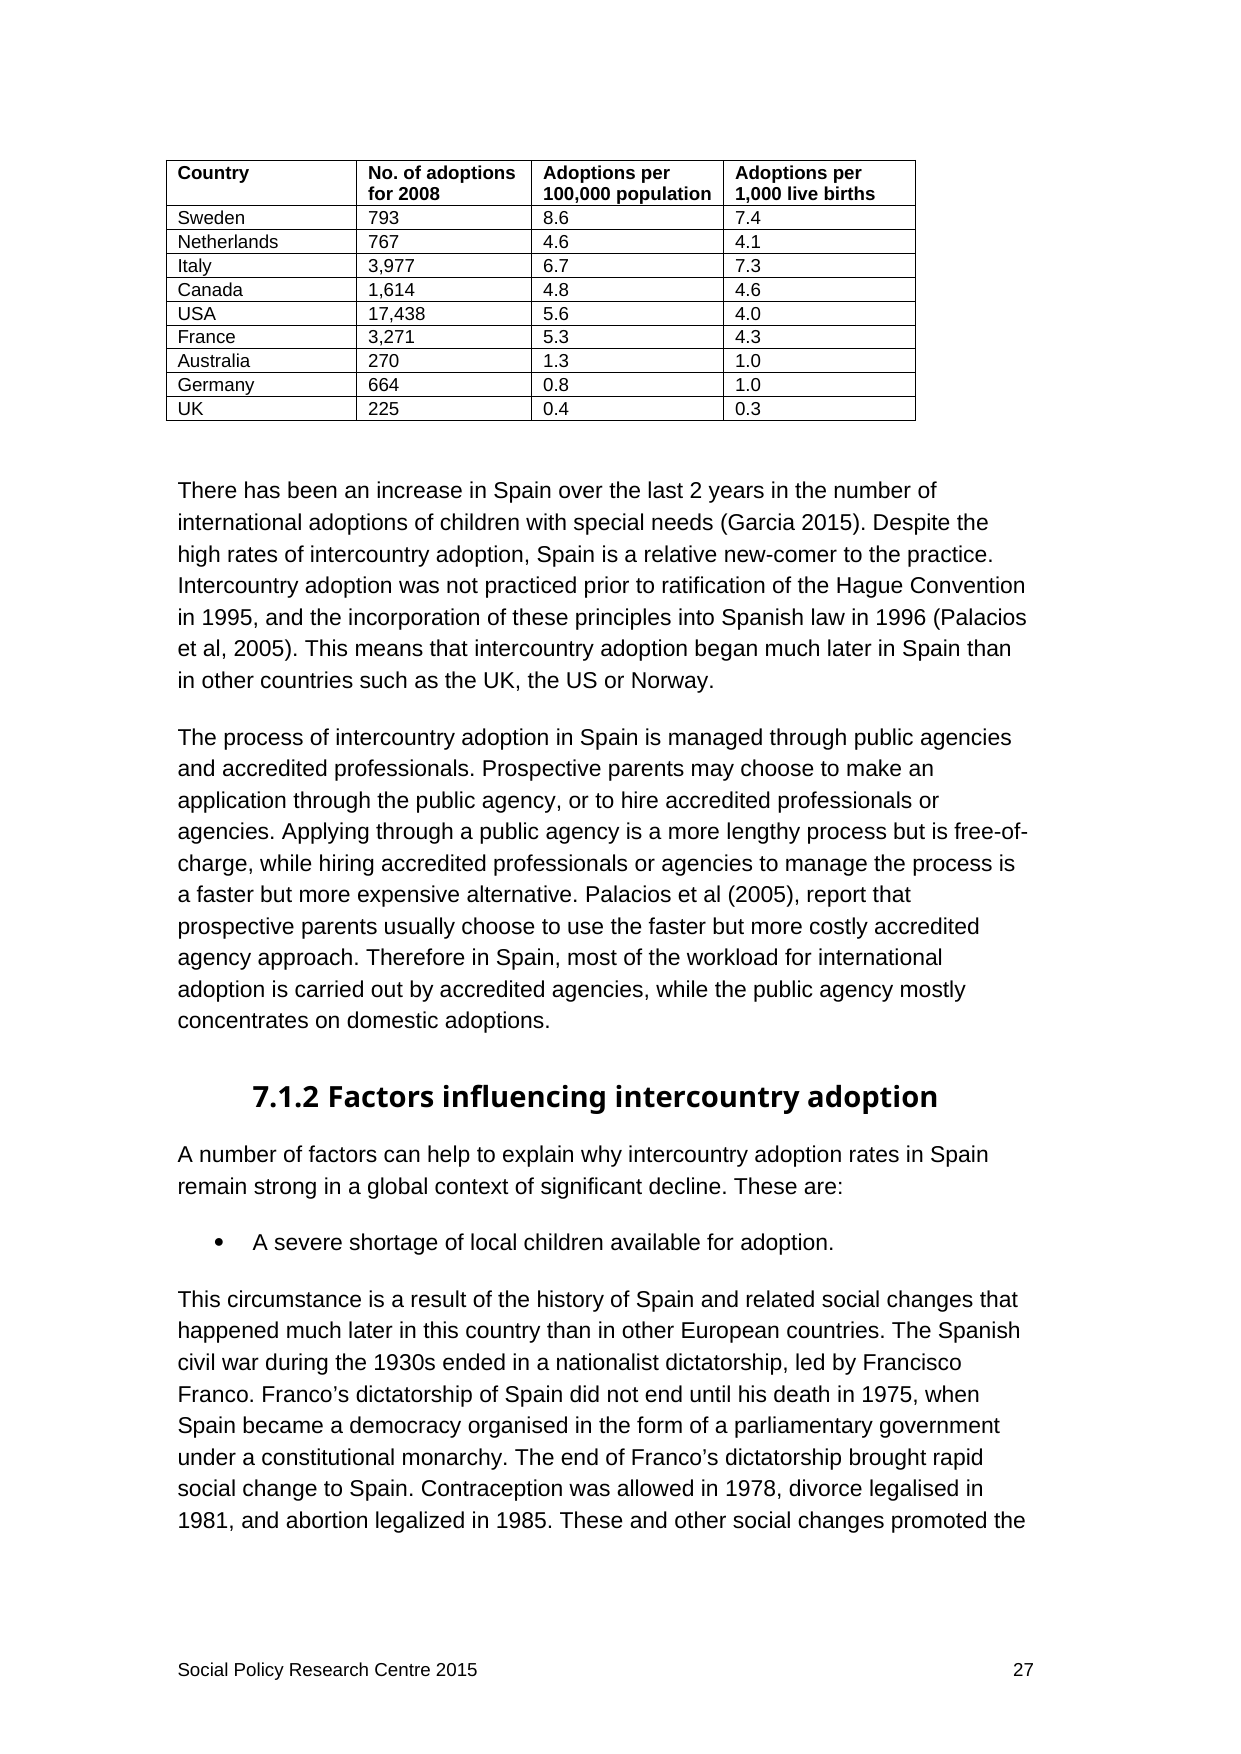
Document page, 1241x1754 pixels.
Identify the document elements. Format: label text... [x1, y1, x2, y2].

table_cell Italy [167, 254, 356, 277]
list A severe shortage of local children available for adoption. [215, 1229, 1034, 1256]
table_cell 7.4 [724, 206, 915, 229]
table_cell France [167, 326, 356, 348]
table_cell 270 [357, 349, 531, 372]
text The process of intercountry adoption in Spain is managed through public agencies and accredited professionals. Prospective parents may choose to make an application through the public agency, or to hire accredited professionals or agencies. Applying through a public agency is a more lengthy process but is free-of-charge, while hiring accredited professionals or agencies to manage the process is a faster but more expensive alternative. Palacios et al (2005), report that prospective parents usually choose to use the faster but more costly accredited agency approach. Therefore in Spain, most of the workload for international adoption is carried out by accredited agencies, while the public agency mostly concentrates on domestic adoptions. [177, 723, 1034, 1034]
table_header Country [167, 161, 356, 205]
table_cell 6.7 [532, 254, 723, 277]
table_header Adoptions per 100,000 population [532, 161, 723, 205]
table_cell Australia [167, 349, 356, 372]
table_cell 7.3 [724, 254, 915, 277]
table_cell Sweden [167, 206, 356, 229]
table_cell Netherlands [167, 230, 356, 253]
table_header No. of adoptions for 2008 [357, 161, 531, 205]
table_cell 0.8 [532, 373, 723, 396]
table_cell 664 [357, 373, 531, 396]
table_cell 4.6 [532, 230, 723, 253]
table_cell 1.0 [724, 349, 915, 372]
table_cell 17,438 [357, 302, 531, 324]
text A number of factors can help to explain why intercountry adoption rates in Spain remain strong in a global context of significant decline. These are: [177, 1141, 1034, 1199]
table_cell 0.3 [724, 397, 915, 420]
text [177, 1286, 1034, 1533]
table_cell Germany [167, 373, 356, 396]
table_header Adoptions per 1,000 live births [724, 161, 915, 205]
table_cell 4.6 [724, 278, 915, 301]
table_cell 225 [357, 397, 531, 420]
table_cell 4.8 [532, 278, 723, 301]
table_cell 3,271 [357, 326, 531, 348]
subtitle Factors influencing intercountry adoption [252, 1077, 1034, 1116]
table_cell USA [167, 302, 356, 324]
table_cell 4.0 [724, 302, 915, 324]
table_cell 1,614 [357, 278, 531, 301]
table_cell 4.3 [724, 326, 915, 348]
table_cell 3,977 [357, 254, 531, 277]
table_cell 0.4 [532, 397, 723, 420]
table_cell 8.6 [532, 206, 723, 229]
table_cell 767 [357, 230, 531, 253]
table_cell 5.6 [532, 302, 723, 324]
table_cell Canada [167, 278, 356, 301]
table_cell UK [167, 397, 356, 420]
table_cell 5.3 [532, 326, 723, 348]
text There has been an increase in Spain over the last 2 years in the number of international adoptions of children with special needs (Garcia 2015). Despite the high rates of intercountry adoption, Spain is a relative new-comer to the practice. Intercountry adoption was not practiced prior to ratification of the Hague Convention in 1995, and the incorporation of these principles into Spanish law in 1996 (Palacios et al, 2005). This means that intercountry adoption began much later in Spain than in other countries such as the UK, the US or Norway. [177, 477, 1034, 693]
table_cell 793 [357, 206, 531, 229]
table_cell 1.3 [532, 349, 723, 372]
table_cell 1.0 [724, 373, 915, 396]
table_cell 4.1 [724, 230, 915, 253]
